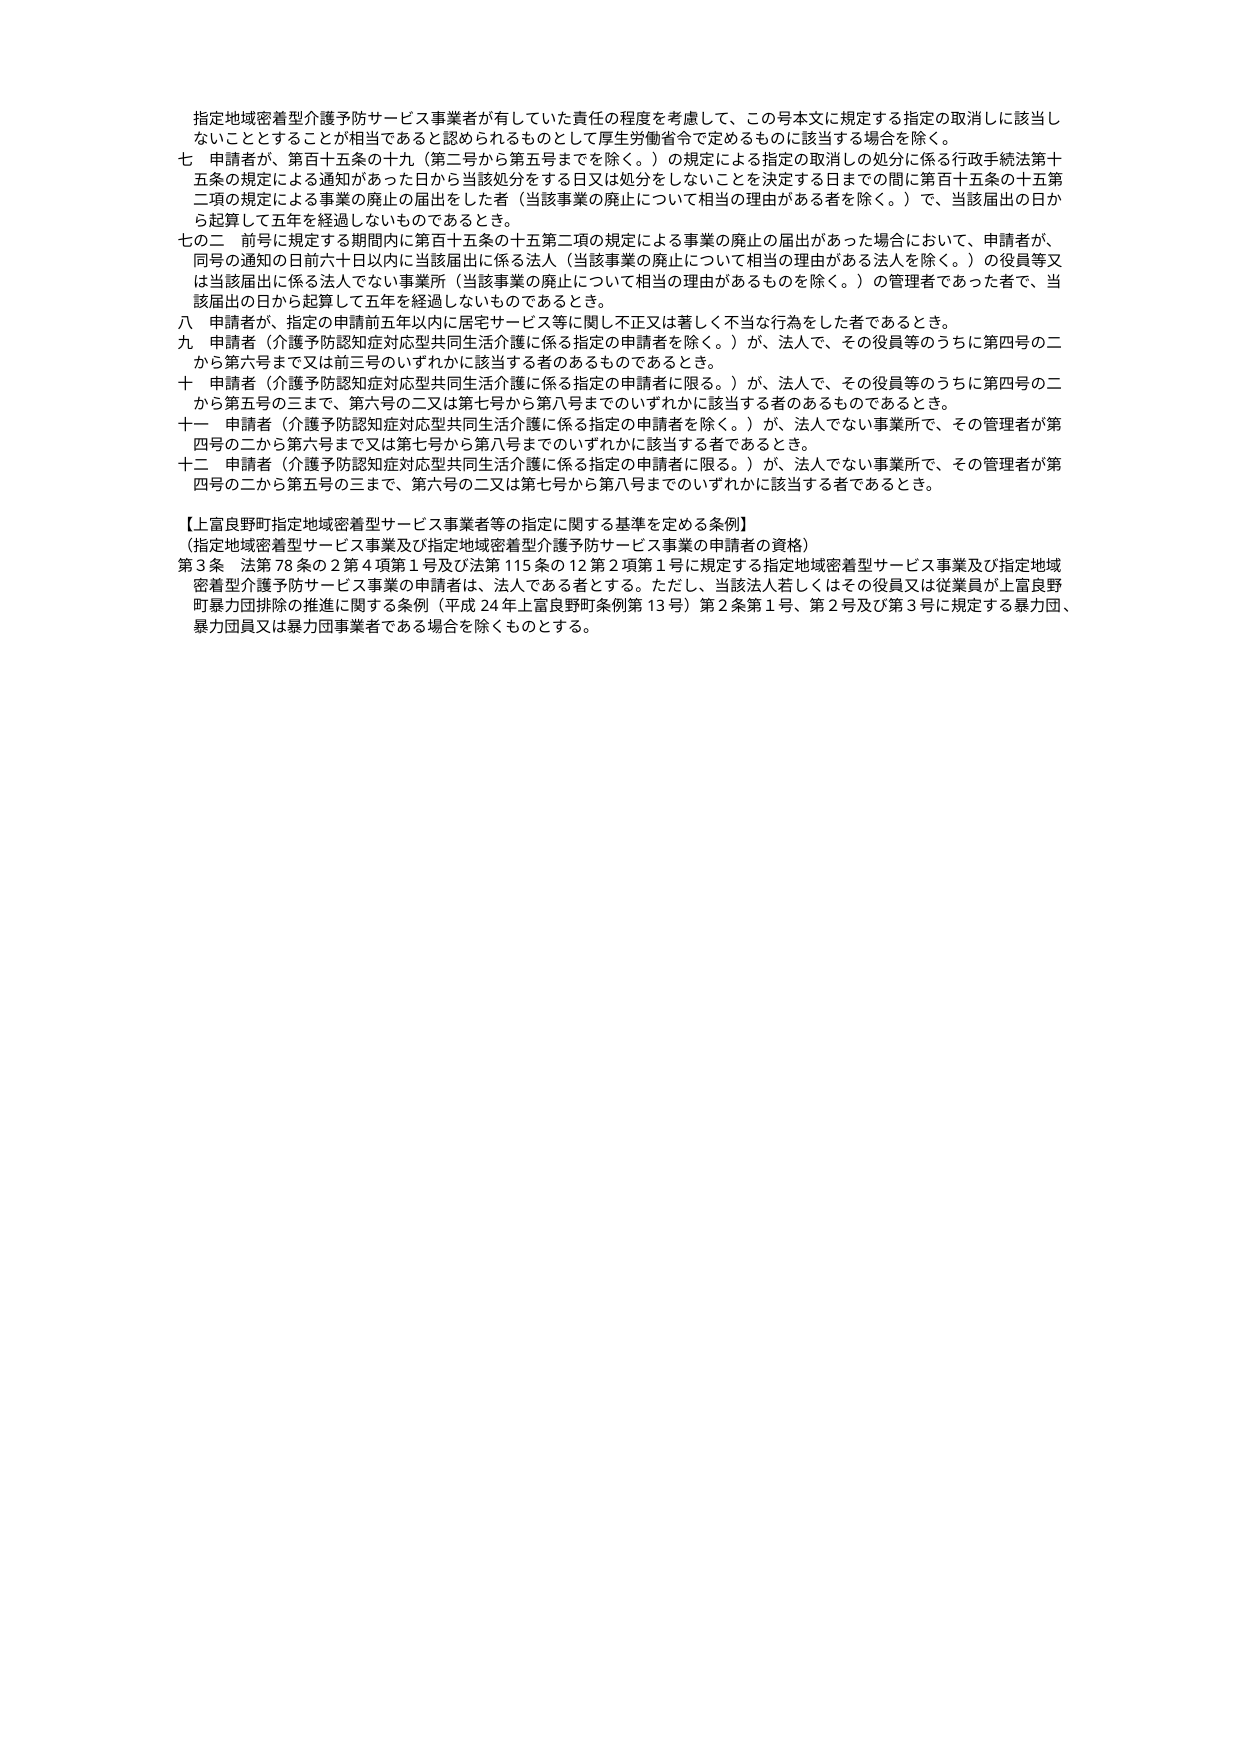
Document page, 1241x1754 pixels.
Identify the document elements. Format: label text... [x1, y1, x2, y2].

text 十一 申請者（介護予防認知症対応型共同生活介護に係る指定の申請者を除く。）が、法人でない事業所で、その管理者が第四号の二から第六号まで又は第七号から第八号までのいずれかに該当する者であるとき。 [177, 414, 1063, 454]
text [177, 108, 1063, 149]
text （指定地域密着型サービス事業及び指定地域密着型介護予防サービス事業の申請者の資格） [177, 535, 1063, 555]
text 【上富良野町指定地域密着型サービス事業者等の指定に関する基準を定める条例】 [177, 514, 1063, 535]
text 十二 申請者（介護予防認知症対応型共同生活介護に係る指定の申請者に限る。）が、法人でない事業所で、その管理者が第四号の二から第五号の三まで、第六号の二又は第七号から第八号までのいずれかに該当する者であるとき。 [177, 454, 1063, 495]
text 七の二 前号に規定する期間内に第百十五条の十五第二項の規定による事業の廃止の届出があった場合において、申請者が、同号の通知の日前六十日以内に当該届出に係る法人（当該事業の廃止について相当の理由がある法人を除く。）の役員等又は当該届出に係る法人でない事業所（当該事業の廃止について相当の理由があるものを除く。）の管理者であった者で、当該届出の日から起算して五年を経過しないものであるとき。 [177, 231, 1063, 312]
text 八 申請者が、指定の申請前五年以内に居宅サービス等に関し不正又は著しく不当な行為をした者であるとき。 [177, 312, 1063, 332]
text 第３条 法第78条の２第４項第１号及び法第115条の12第２項第１号に規定する指定地域密着型サービス事業及び指定地域密着型介護予防サービス事業の申請者は、法人である者とする。ただし、当該法人若しくはその役員又は従業員が上富良野町暴力団排除の推進に関する条例（平成24年上富良野町条例第13号）第２条第１号、第２号及び第３号に規定する暴力団、暴力団員又は暴力団事業者である場合を除くものとする。 [177, 555, 1063, 637]
text 七 申請者が、第百十五条の十九（第二号から第五号までを除く。）の規定による指定の取消しの処分に係る行政手続法第十五条の規定による通知があった日から当該処分をする日又は処分をしないことを決定する日までの間に第百十五条の十五第二項の規定による事業の廃止の届出をした者（当該事業の廃止について相当の理由がある者を除く。）で、当該届出の日から起算して五年を経過しないものであるとき。 [177, 149, 1063, 231]
text 九 申請者（介護予防認知症対応型共同生活介護に係る指定の申請者を除く。）が、法人で、その役員等のうちに第四号の二から第六号まで又は前三号のいずれかに該当する者のあるものであるとき。 [177, 332, 1063, 373]
text 十 申請者（介護予防認知症対応型共同生活介護に係る指定の申請者に限る。）が、法人で、その役員等のうちに第四号の二から第五号の三まで、第六号の二又は第七号から第八号までのいずれかに該当する者のあるものであるとき。 [177, 373, 1063, 414]
